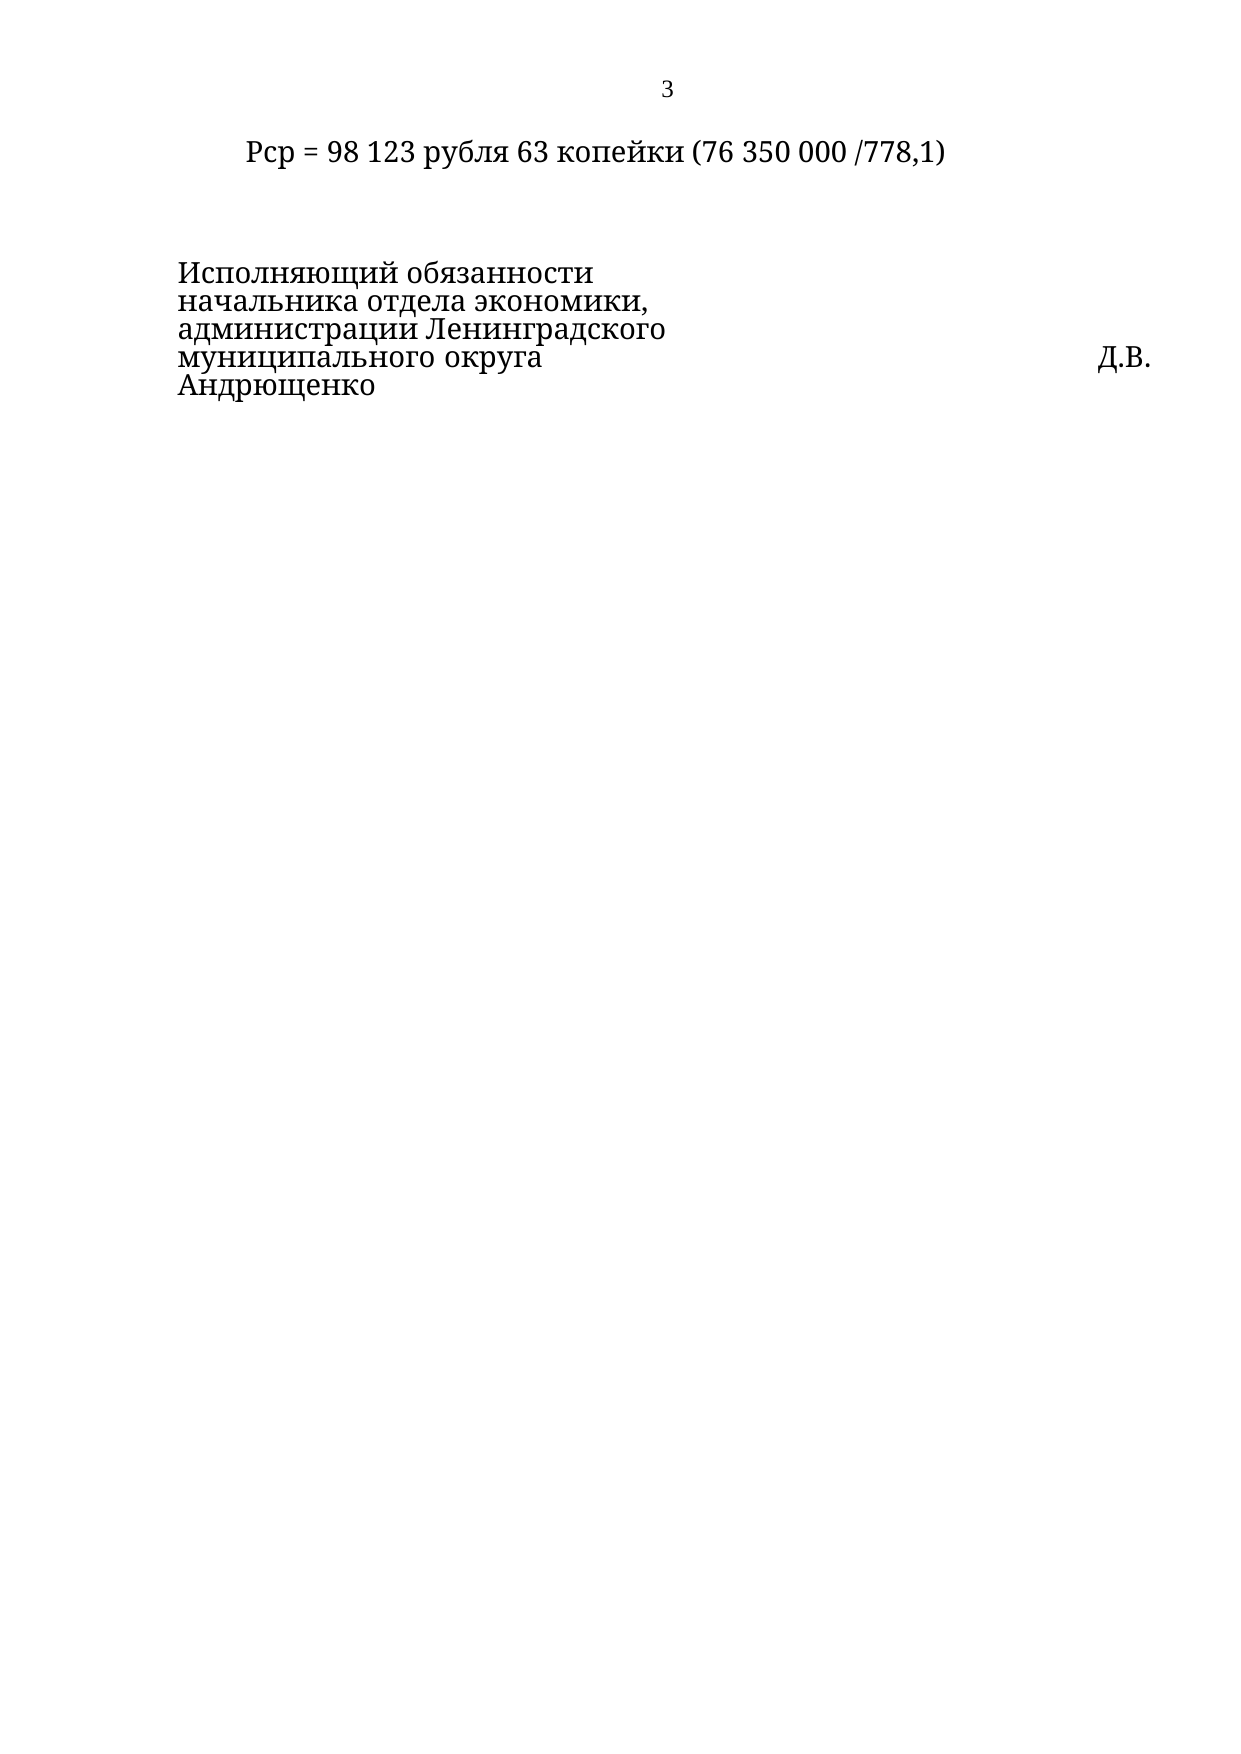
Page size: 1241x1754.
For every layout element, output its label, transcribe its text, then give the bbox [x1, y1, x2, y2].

text Рср = 98 123 рубля 63 копейки (76 350 000 /778,1) [177, 131, 1157, 171]
text начальника отдела экономики, [177, 289, 1157, 317]
text Исполняющий обязанности [177, 261, 1157, 289]
text муниципального округа Д.В. Андрющенко [177, 345, 1157, 401]
text администрации Ленинградского [177, 317, 1157, 345]
